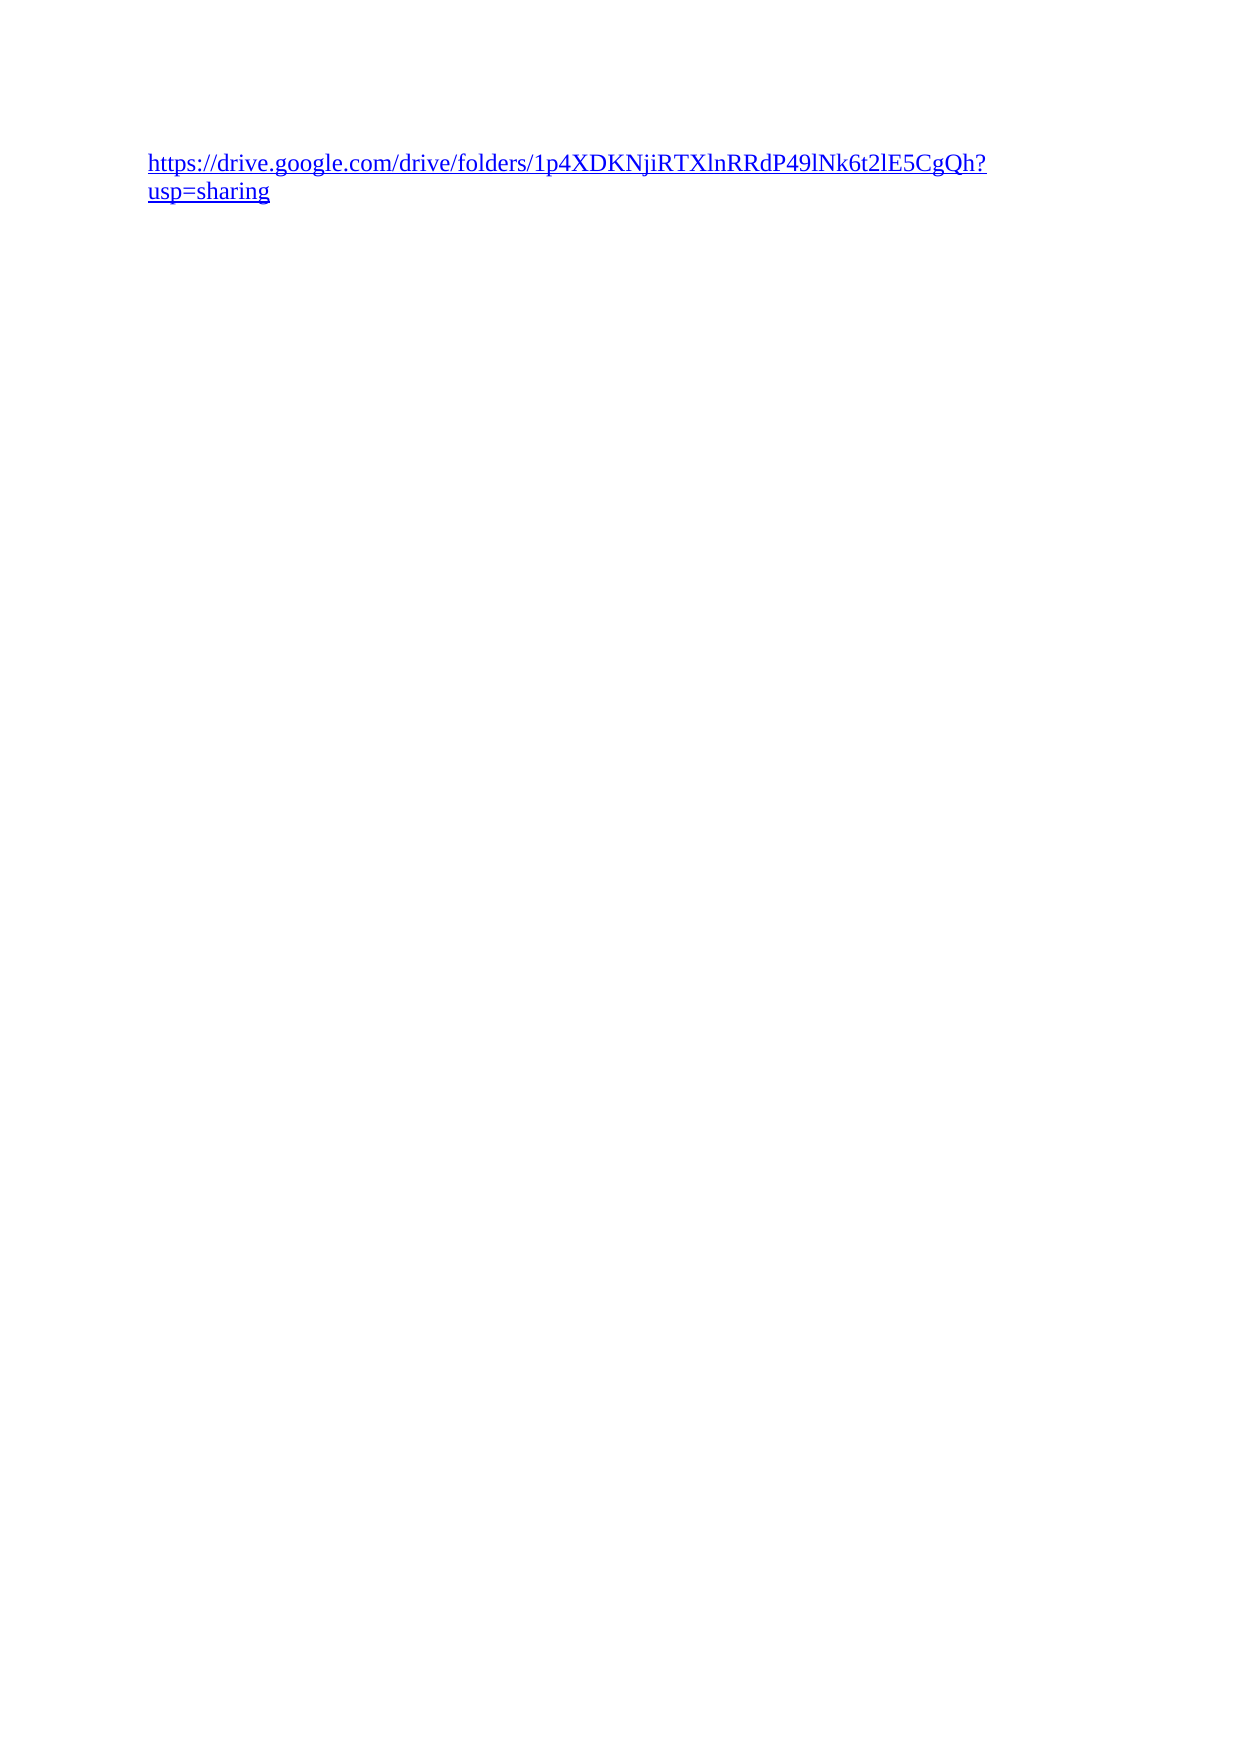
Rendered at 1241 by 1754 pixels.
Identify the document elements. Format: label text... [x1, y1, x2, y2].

text https://drive.google.com/drive/folders/1p4XDKNjiRTXlnRRdP49lNk6t2lE5CgQh?usp=sharing [148, 148, 1093, 205]
